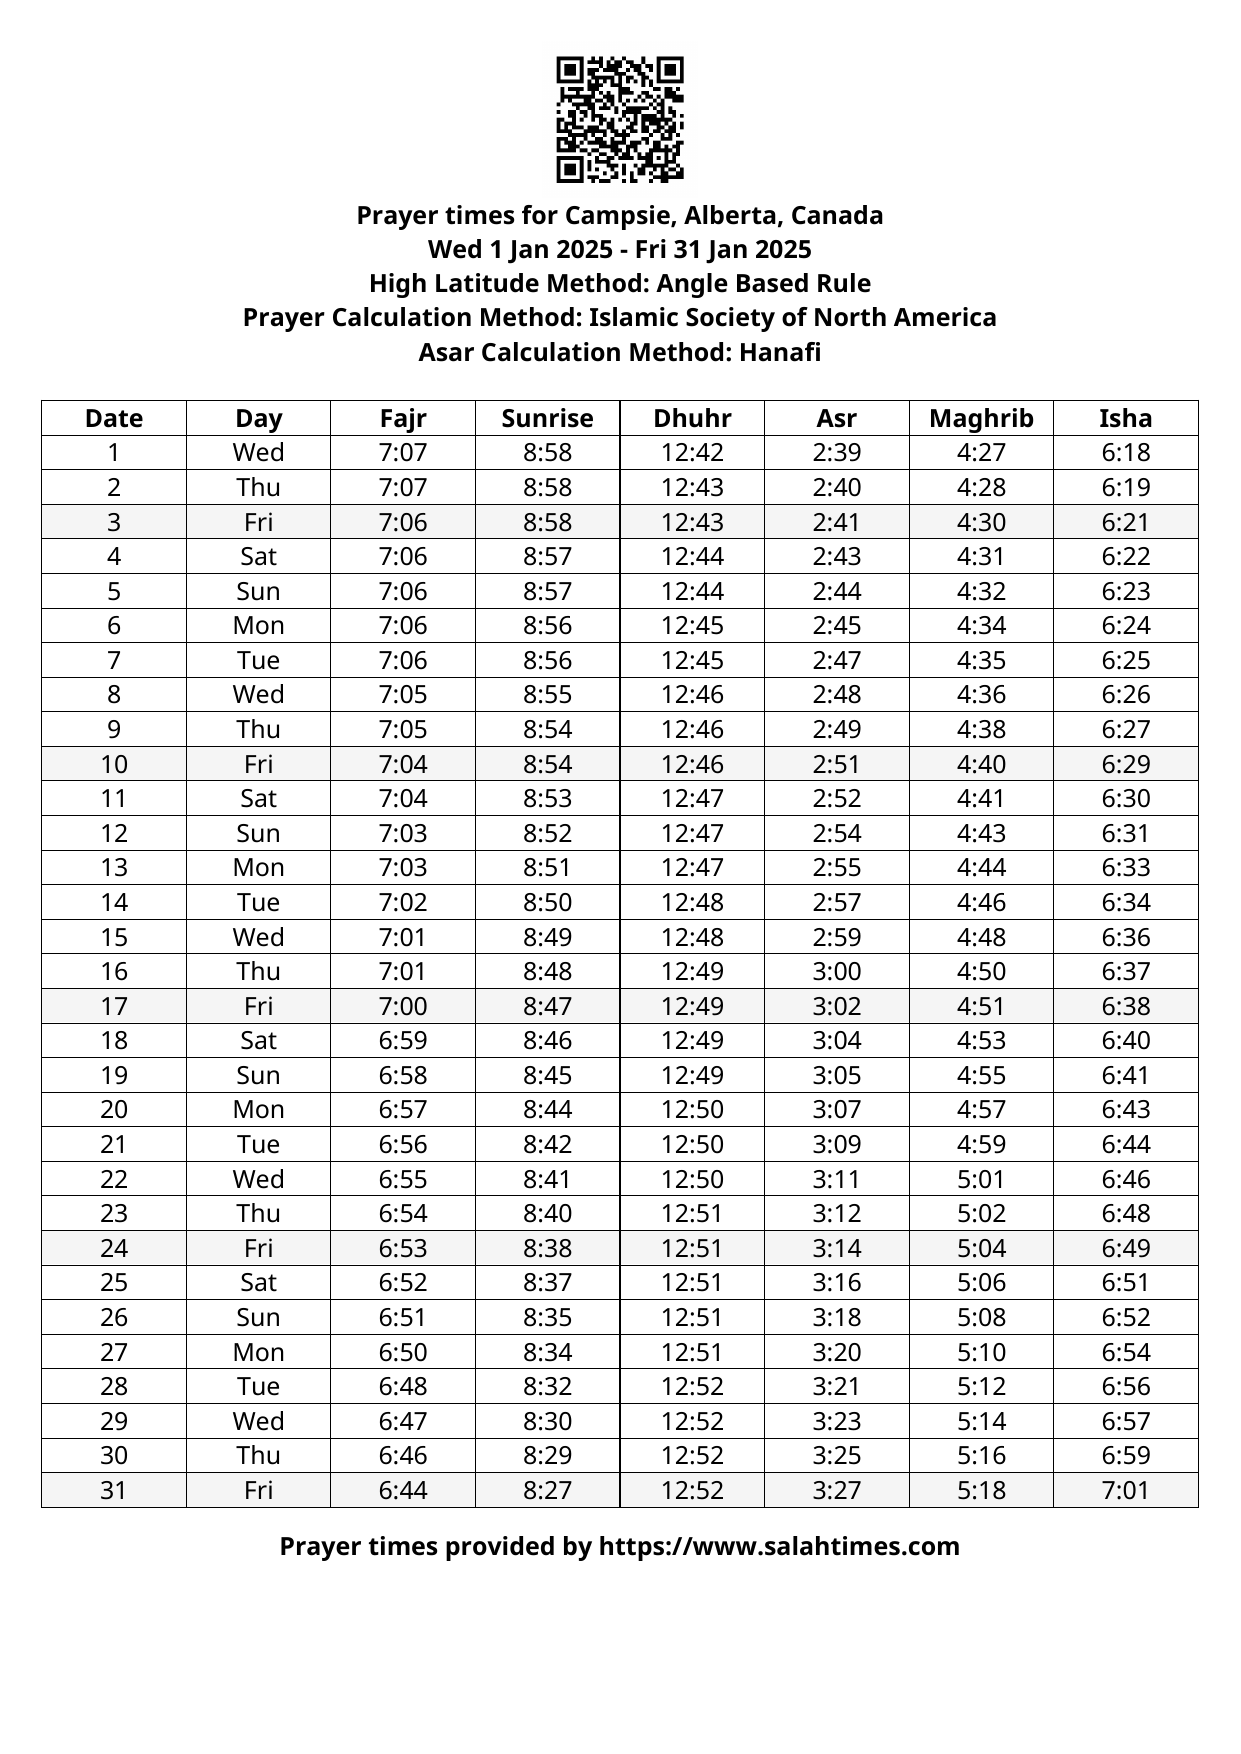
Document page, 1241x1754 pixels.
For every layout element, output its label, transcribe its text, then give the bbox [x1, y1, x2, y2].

table_header Sunrise [476, 401, 619, 434]
table_cell 21 [42, 1127, 186, 1161]
table_cell 2:51 [765, 747, 909, 780]
table_cell 4:40 [910, 747, 1053, 780]
text Asar Calculation Method: Hanafi [42, 334, 1198, 368]
table_cell 5:10 [910, 1335, 1053, 1368]
table_cell 8:37 [476, 1266, 619, 1299]
table_cell 3:07 [765, 1093, 909, 1126]
table_cell 12:47 [621, 851, 764, 884]
table_cell 12:51 [621, 1300, 764, 1334]
table_cell 6:25 [1054, 643, 1198, 677]
table_cell Thu [187, 1196, 330, 1230]
table_cell 8:56 [476, 643, 619, 677]
table_cell 8:47 [476, 989, 619, 1022]
table_cell 4:38 [910, 712, 1053, 746]
table_cell 8:54 [476, 747, 619, 780]
table_cell 6:59 [1054, 1439, 1198, 1472]
table_cell 3:05 [765, 1058, 909, 1092]
table_cell 4:44 [910, 851, 1053, 884]
table_cell 6:41 [1054, 1058, 1198, 1092]
table_cell 3:04 [765, 1024, 909, 1057]
table_cell 7:06 [331, 643, 475, 677]
table_cell 2:41 [765, 505, 909, 538]
table_cell 12:51 [621, 1266, 764, 1299]
table_cell 6:31 [1054, 816, 1198, 849]
table_cell 6:36 [1054, 920, 1198, 953]
table_cell 4:34 [910, 609, 1053, 642]
table_cell Fri [187, 989, 330, 1022]
table_cell 12:52 [621, 1369, 764, 1403]
table_cell Wed [187, 678, 330, 711]
table_cell 7 [42, 643, 186, 677]
table_cell 8:32 [476, 1369, 619, 1403]
table_cell 2:40 [765, 470, 909, 504]
table_cell Tue [187, 1369, 330, 1403]
table_cell 7:03 [331, 816, 475, 849]
table_cell 4:55 [910, 1058, 1053, 1092]
table_cell 12:43 [621, 505, 764, 538]
table_cell 6:58 [331, 1058, 475, 1092]
table_cell 3:14 [765, 1231, 909, 1264]
table_cell 8:27 [476, 1473, 619, 1507]
table_cell 4:35 [910, 643, 1053, 677]
table_cell 3:25 [765, 1439, 909, 1472]
table_cell 5:14 [910, 1404, 1053, 1437]
table_cell 2:43 [765, 539, 909, 573]
table_cell 27 [42, 1335, 186, 1368]
table_cell 7:02 [331, 885, 475, 919]
table_cell Tue [187, 1127, 330, 1161]
table_cell Tue [187, 643, 330, 677]
table_cell 6:57 [331, 1093, 475, 1126]
table_cell 7:06 [331, 609, 475, 642]
table_cell Wed [187, 1404, 330, 1437]
table_cell 8:45 [476, 1058, 619, 1092]
table_cell 6:44 [1054, 1127, 1198, 1161]
table_cell 12:46 [621, 747, 764, 780]
table_cell 8:49 [476, 920, 619, 953]
table_cell 12:49 [621, 1058, 764, 1092]
table_cell Sun [187, 816, 330, 849]
table_cell 3 [42, 505, 186, 538]
table_cell 8:29 [476, 1439, 619, 1472]
table_cell 5:04 [910, 1231, 1053, 1264]
table_header Dhuhr [621, 401, 764, 434]
table_cell 7:04 [331, 747, 475, 780]
text Prayer times provided by https://www.salahtimes.com [42, 1528, 1198, 1563]
table_cell 6:59 [331, 1024, 475, 1057]
table_cell 12:52 [621, 1473, 764, 1507]
table_cell 24 [42, 1231, 186, 1264]
table_cell 7:01 [1054, 1473, 1198, 1507]
table_cell 29 [42, 1404, 186, 1437]
table_cell Wed [187, 920, 330, 953]
table_cell 12:42 [621, 436, 764, 469]
table_cell 7:07 [331, 436, 475, 469]
table_cell 12:43 [621, 470, 764, 504]
table_cell 7:05 [331, 712, 475, 746]
table_cell 3:27 [765, 1473, 909, 1507]
table_cell 6:38 [1054, 989, 1198, 1022]
table_cell 8:54 [476, 712, 619, 746]
table_cell 12:51 [621, 1196, 764, 1230]
table_cell 6:47 [331, 1404, 475, 1437]
table_cell Mon [187, 1093, 330, 1126]
table_cell 6:22 [1054, 539, 1198, 573]
table_cell 8:44 [476, 1093, 619, 1126]
table_cell 7:05 [331, 678, 475, 711]
table_cell 6:19 [1054, 470, 1198, 504]
table_cell Wed [187, 436, 330, 469]
table_cell 8:48 [476, 954, 619, 988]
table_cell 6:51 [1054, 1266, 1198, 1299]
table_cell Fri [187, 505, 330, 538]
table_cell 6:18 [1054, 436, 1198, 469]
table_cell Mon [187, 851, 330, 884]
table_cell 8:57 [476, 539, 619, 573]
table_cell 8:56 [476, 609, 619, 642]
table_cell 25 [42, 1266, 186, 1299]
table_cell 12:49 [621, 1024, 764, 1057]
table_cell 3:11 [765, 1162, 909, 1195]
table_cell 8:58 [476, 505, 619, 538]
table_cell 2:57 [765, 885, 909, 919]
table_cell 8:52 [476, 816, 619, 849]
table_cell 12:46 [621, 712, 764, 746]
table_cell 5:02 [910, 1196, 1053, 1230]
table_cell 20 [42, 1093, 186, 1126]
table_cell 6:21 [1054, 505, 1198, 538]
table_cell 6:23 [1054, 574, 1198, 607]
table_cell 16 [42, 954, 186, 988]
table_cell 3:21 [765, 1369, 909, 1403]
table_cell 7:07 [331, 470, 475, 504]
text Wed 1 Jan 2025 - Fri 31 Jan 2025 [42, 232, 1198, 266]
table_cell 8:35 [476, 1300, 619, 1334]
table_cell 2:48 [765, 678, 909, 711]
table_cell 3:12 [765, 1196, 909, 1230]
table_cell 18 [42, 1024, 186, 1057]
table_cell 2:59 [765, 920, 909, 953]
table_cell 14 [42, 885, 186, 919]
table_cell 6:46 [1054, 1162, 1198, 1195]
table_header Asr [765, 401, 909, 434]
table_cell 6:46 [331, 1439, 475, 1472]
table_cell Thu [187, 470, 330, 504]
table_cell 7:01 [331, 954, 475, 988]
table_cell 4:50 [910, 954, 1053, 988]
table_cell 9 [42, 712, 186, 746]
table_cell Fri [187, 747, 330, 780]
table_cell 7:06 [331, 539, 475, 573]
table_cell Sat [187, 781, 330, 815]
table_cell 8:46 [476, 1024, 619, 1057]
table_cell 7:06 [331, 574, 475, 607]
table_cell 12:50 [621, 1093, 764, 1126]
table_cell 6:48 [331, 1369, 475, 1403]
table_cell 6:37 [1054, 954, 1198, 988]
table_cell 4:32 [910, 574, 1053, 607]
table_cell 2:54 [765, 816, 909, 849]
table_cell 6:29 [1054, 747, 1198, 780]
table_cell 4:27 [910, 436, 1053, 469]
table_cell 8:40 [476, 1196, 619, 1230]
table_cell 12:48 [621, 885, 764, 919]
table_cell 12:51 [621, 1335, 764, 1368]
table_cell 13 [42, 851, 186, 884]
table_cell 28 [42, 1369, 186, 1403]
table_cell 10 [42, 747, 186, 780]
table_cell Sat [187, 1024, 330, 1057]
table_cell 4:53 [910, 1024, 1053, 1057]
table_cell 6:54 [1054, 1335, 1198, 1368]
table_cell 15 [42, 920, 186, 953]
table_cell 7:06 [331, 505, 475, 538]
table_header Date [42, 401, 186, 434]
table_cell 12:50 [621, 1127, 764, 1161]
table_cell 2:44 [765, 574, 909, 607]
table_cell 8:58 [476, 470, 619, 504]
table_cell 3:23 [765, 1404, 909, 1437]
table_cell Sat [187, 1266, 330, 1299]
table_cell 6:24 [1054, 609, 1198, 642]
table_cell 5:01 [910, 1162, 1053, 1195]
table_cell 2:55 [765, 851, 909, 884]
table_header Maghrib [910, 401, 1053, 434]
table_cell 5 [42, 574, 186, 607]
text Prayer Calculation Method: Islamic Society of North America [42, 300, 1198, 334]
table_cell 12:45 [621, 643, 764, 677]
table_cell 6:51 [331, 1300, 475, 1334]
table_cell 4:36 [910, 678, 1053, 711]
picture [542, 41, 699, 198]
table_cell 31 [42, 1473, 186, 1507]
table_cell 8:58 [476, 436, 619, 469]
table_cell Tue [187, 885, 330, 919]
table_cell Sun [187, 1058, 330, 1092]
table_cell 8:55 [476, 678, 619, 711]
table_cell 4:48 [910, 920, 1053, 953]
table_header Day [187, 401, 330, 434]
text High Latitude Method: Angle Based Rule [42, 266, 1198, 300]
table_cell 12:49 [621, 954, 764, 988]
table_cell 4:59 [910, 1127, 1053, 1161]
table_cell 17 [42, 989, 186, 1022]
table_cell 4:28 [910, 470, 1053, 504]
table_cell Mon [187, 1335, 330, 1368]
table_cell 8:51 [476, 851, 619, 884]
table_cell 12:49 [621, 989, 764, 1022]
table_cell 5:18 [910, 1473, 1053, 1507]
table_cell 6:56 [331, 1127, 475, 1161]
table_cell 7:03 [331, 851, 475, 884]
table_cell 6:53 [331, 1231, 475, 1264]
table_cell 12:45 [621, 609, 764, 642]
table_cell 8:34 [476, 1335, 619, 1368]
table_cell 5:12 [910, 1369, 1053, 1403]
table_cell 6:57 [1054, 1404, 1198, 1437]
table_cell 12:47 [621, 781, 764, 815]
table_cell Thu [187, 1439, 330, 1472]
table_cell 4:46 [910, 885, 1053, 919]
table_cell 2:39 [765, 436, 909, 469]
table_cell 12 [42, 816, 186, 849]
table_cell 8:57 [476, 574, 619, 607]
table_cell Mon [187, 609, 330, 642]
table_cell 12:50 [621, 1162, 764, 1195]
table_cell Fri [187, 1231, 330, 1264]
table_cell Sun [187, 1300, 330, 1334]
table_cell 12:52 [621, 1439, 764, 1472]
table_cell 12:52 [621, 1404, 764, 1437]
table_cell 6:44 [331, 1473, 475, 1507]
table_cell 6:43 [1054, 1093, 1198, 1126]
table_cell 8:53 [476, 781, 619, 815]
table_cell 11 [42, 781, 186, 815]
table_cell 7:00 [331, 989, 475, 1022]
table_cell 22 [42, 1162, 186, 1195]
table_cell 3:02 [765, 989, 909, 1022]
table_cell 2 [42, 470, 186, 504]
table_cell 8 [42, 678, 186, 711]
table_cell 6 [42, 609, 186, 642]
table_cell Thu [187, 954, 330, 988]
text Prayer times for Campsie, Alberta, Canada [42, 198, 1198, 232]
table_cell 5:08 [910, 1300, 1053, 1334]
table_cell 7:01 [331, 920, 475, 953]
table_cell 5:06 [910, 1266, 1053, 1299]
table_cell 6:33 [1054, 851, 1198, 884]
table_cell 12:51 [621, 1231, 764, 1264]
table_cell 6:34 [1054, 885, 1198, 919]
table_cell 6:50 [331, 1335, 475, 1368]
table_cell Thu [187, 712, 330, 746]
table_cell 4:51 [910, 989, 1053, 1022]
table_cell 23 [42, 1196, 186, 1230]
table_cell 8:30 [476, 1404, 619, 1437]
table_cell 6:40 [1054, 1024, 1198, 1057]
table_cell Sun [187, 574, 330, 607]
table_cell 4:43 [910, 816, 1053, 849]
table_cell 4 [42, 539, 186, 573]
table_cell 6:56 [1054, 1369, 1198, 1403]
table_cell 8:41 [476, 1162, 619, 1195]
table_cell Sat [187, 539, 330, 573]
table_cell 6:52 [331, 1266, 475, 1299]
table_cell 2:45 [765, 609, 909, 642]
table_cell 5:16 [910, 1439, 1053, 1472]
table_header Isha [1054, 401, 1198, 434]
table_cell 3:09 [765, 1127, 909, 1161]
table_cell 12:48 [621, 920, 764, 953]
table_cell 6:49 [1054, 1231, 1198, 1264]
table_cell 12:47 [621, 816, 764, 849]
table_cell 3:20 [765, 1335, 909, 1368]
table_cell Fri [187, 1473, 330, 1507]
table_cell 1 [42, 436, 186, 469]
table_cell 6:48 [1054, 1196, 1198, 1230]
table_cell 6:52 [1054, 1300, 1198, 1334]
table_cell 6:26 [1054, 678, 1198, 711]
table_cell 4:41 [910, 781, 1053, 815]
table_header Fajr [331, 401, 475, 434]
table_cell 6:30 [1054, 781, 1198, 815]
table_cell 12:46 [621, 678, 764, 711]
table_cell 26 [42, 1300, 186, 1334]
table_cell 2:49 [765, 712, 909, 746]
table_cell 4:30 [910, 505, 1053, 538]
table_cell 8:42 [476, 1127, 619, 1161]
table_cell 2:47 [765, 643, 909, 677]
table_cell 6:54 [331, 1196, 475, 1230]
table_cell 12:44 [621, 574, 764, 607]
table_cell 19 [42, 1058, 186, 1092]
table_cell 8:50 [476, 885, 619, 919]
table_cell 3:16 [765, 1266, 909, 1299]
table_cell 12:44 [621, 539, 764, 573]
table_cell 3:00 [765, 954, 909, 988]
table_cell 30 [42, 1439, 186, 1472]
table_cell 6:55 [331, 1162, 475, 1195]
table_cell 3:18 [765, 1300, 909, 1334]
table_cell 4:31 [910, 539, 1053, 573]
table_cell 2:52 [765, 781, 909, 815]
table_cell 7:04 [331, 781, 475, 815]
table_cell Wed [187, 1162, 330, 1195]
table_cell 4:57 [910, 1093, 1053, 1126]
table_cell 6:27 [1054, 712, 1198, 746]
table_cell 8:38 [476, 1231, 619, 1264]
